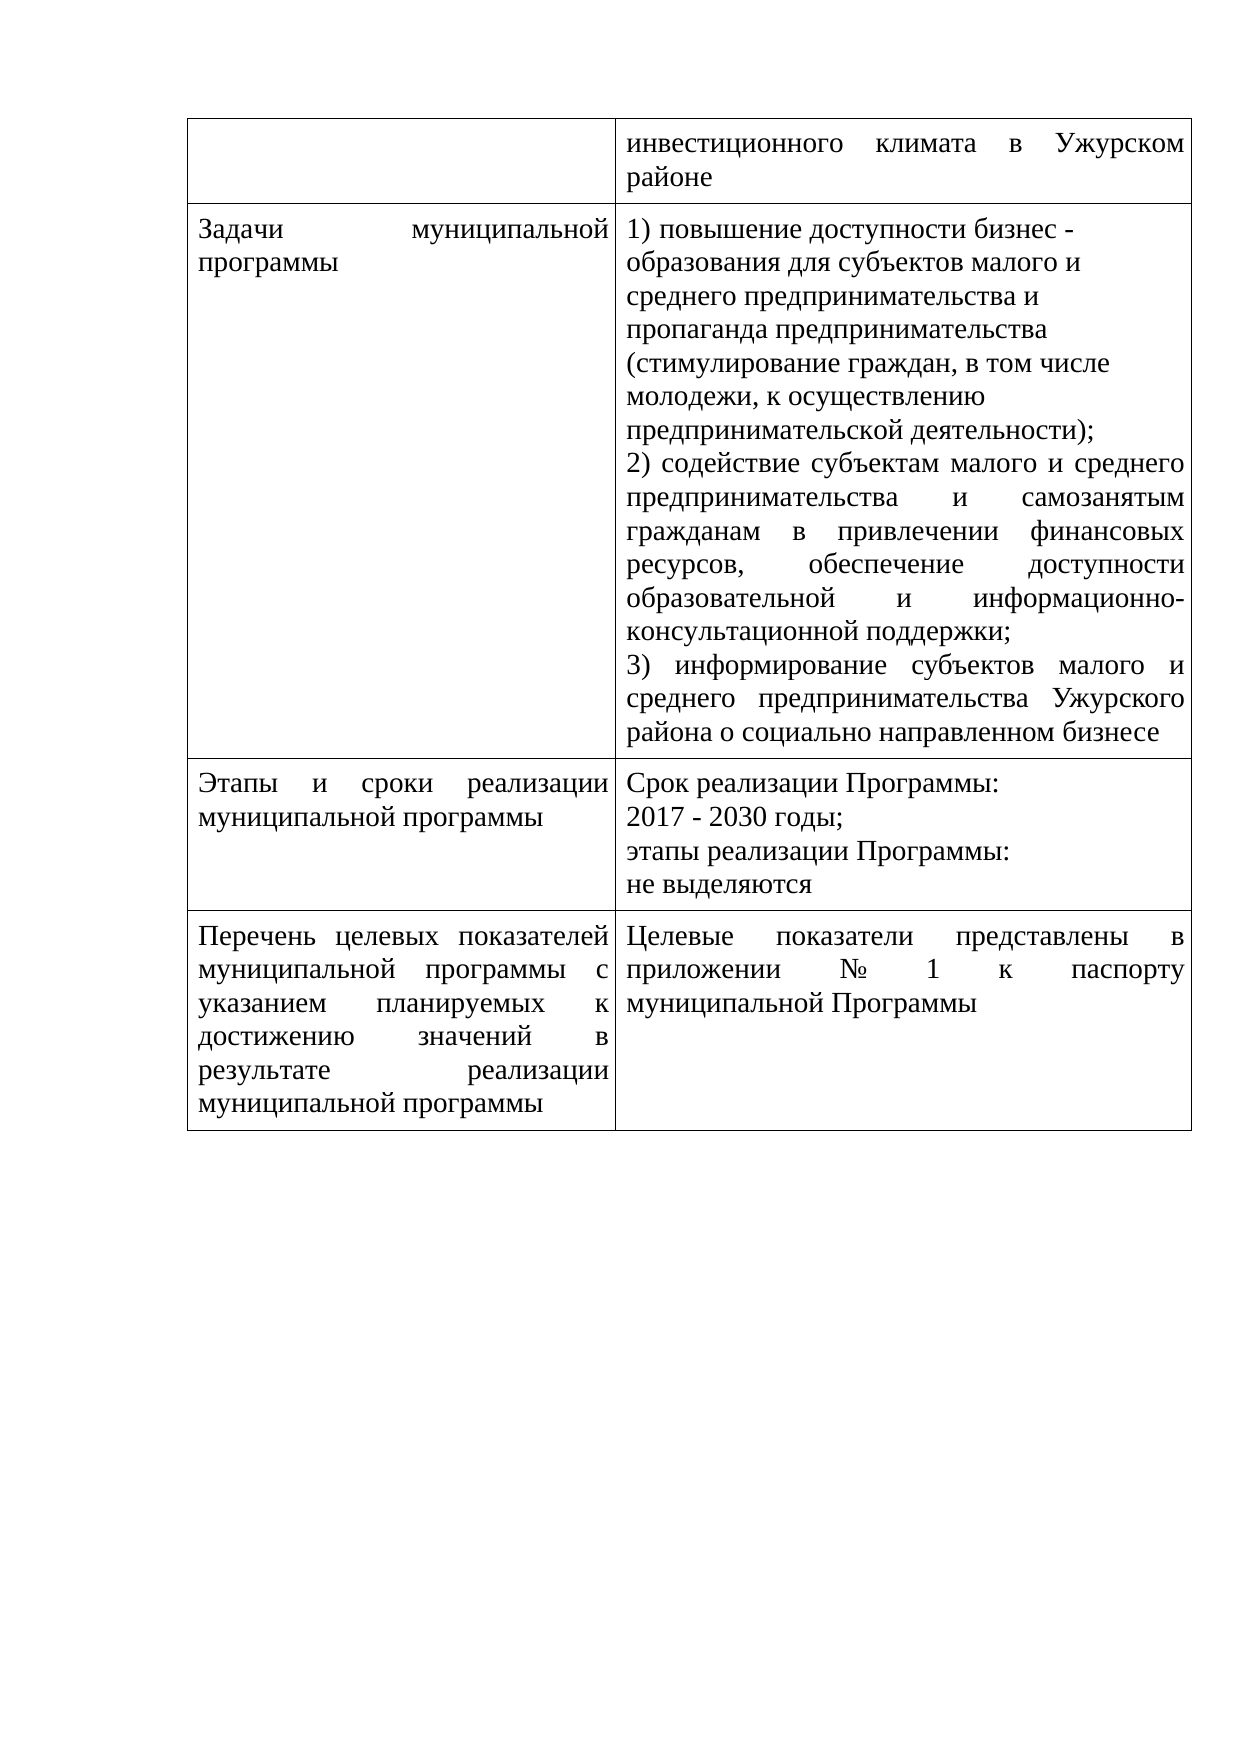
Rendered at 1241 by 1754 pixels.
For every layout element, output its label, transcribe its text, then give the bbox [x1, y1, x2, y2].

table_cell повышение доступности бизнес - образования для субъектов малого и среднего предпринимательства и пропаганда предпринимательства (стимулирование граждан, в том числе молодежи, к осуществлению предпринимательской деятельности); 2) содействие субъектам малого и среднего предпринимательства и самозанятым гражданам в привлечении финансовых ресурсов, обеспечение доступности образовательной и информационно-консультационной поддержки; 3) информирование субъектов малого и среднего предпринимательства Ужурского района о социально направленном бизнесе [616, 204, 1191, 758]
table_cell Этапы и сроки реализации муниципальной программы [188, 759, 615, 910]
table_cell Срок реализации Программы: 2017 - 2030 годы; этапы реализации Программы: не выделяются [616, 759, 1191, 910]
table_cell Целевые показатели представлены в приложении № 1 к паспорту муниципальной Программы [616, 911, 1191, 1130]
table_cell Задачи муниципальной программы [188, 204, 615, 758]
table_cell Перечень целевых показателей муниципальной программы с указанием планируемых к достижению значений в результате реализации муниципальной программы [188, 911, 615, 1130]
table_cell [188, 119, 615, 203]
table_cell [616, 119, 1191, 203]
